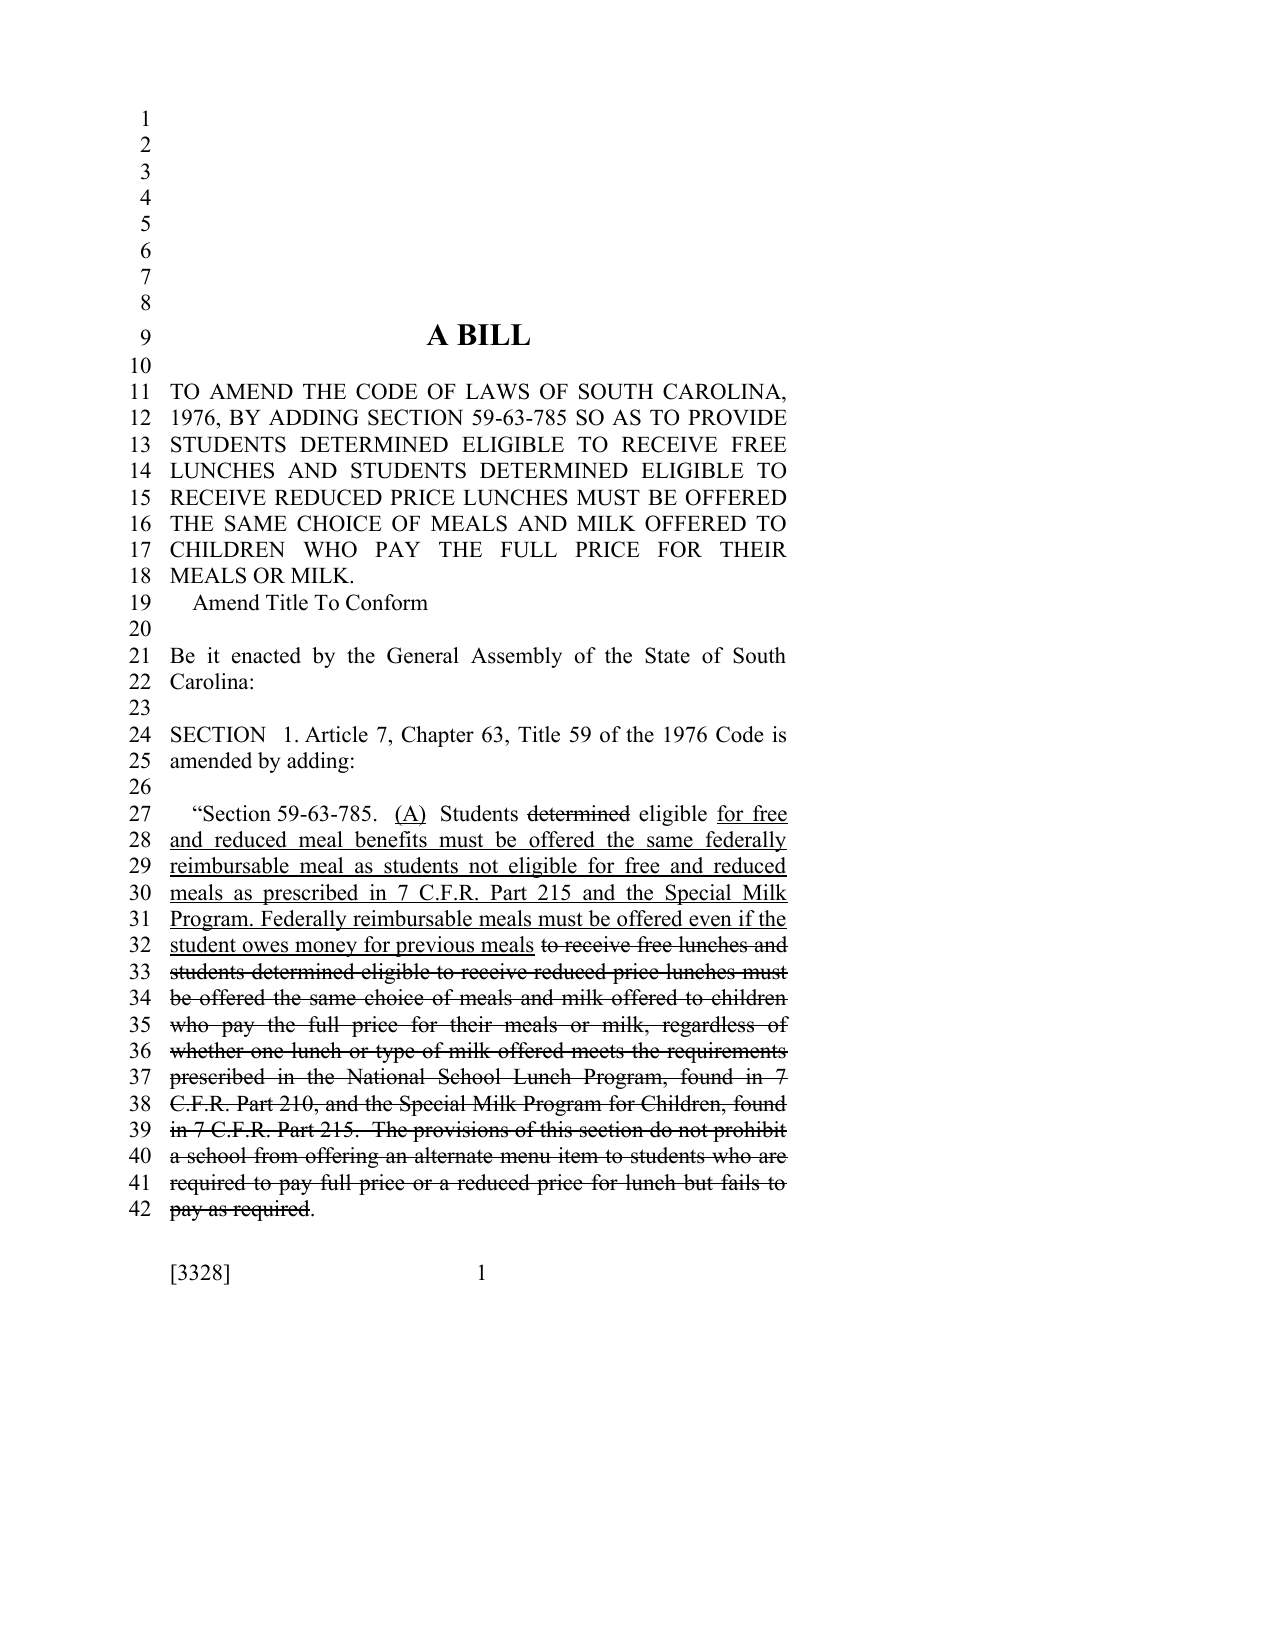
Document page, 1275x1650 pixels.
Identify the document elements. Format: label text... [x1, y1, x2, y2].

text SECTION 1. Article 7, Chapter 63, Title 59 of the 1976 Code is amended by adding: [169, 721, 787, 773]
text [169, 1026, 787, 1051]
text TO AMEND THE CODE OF LAWS OF SOUTH CAROLINA, 1976, BY ADDING SECTION 59-63-785 SO AS TO PROVIDE STUDENTS DETERMINED ELIGIBLE TO RECEIVE FREE LUNCHES AND STUDENTS DETERMINED ELIGIBLE TO RECEIVE REDUCED PRICE LUNCHES MUST BE OFFERED THE SAME CHOICE OF MEALS AND MILK OFFERED TO CHILDREN WHO PAY THE FULL PRICE FOR THEIR MEALS OR MILK. [169, 378, 787, 589]
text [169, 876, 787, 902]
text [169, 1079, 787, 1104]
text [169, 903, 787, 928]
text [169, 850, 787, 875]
text Be it enacted by the General Assembly of the State of South Carolina: [169, 642, 787, 694]
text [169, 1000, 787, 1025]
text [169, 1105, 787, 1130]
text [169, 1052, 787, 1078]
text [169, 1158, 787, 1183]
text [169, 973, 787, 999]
text A BILL [169, 316, 787, 352]
text Amend Title To Conform [169, 589, 787, 615]
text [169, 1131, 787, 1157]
